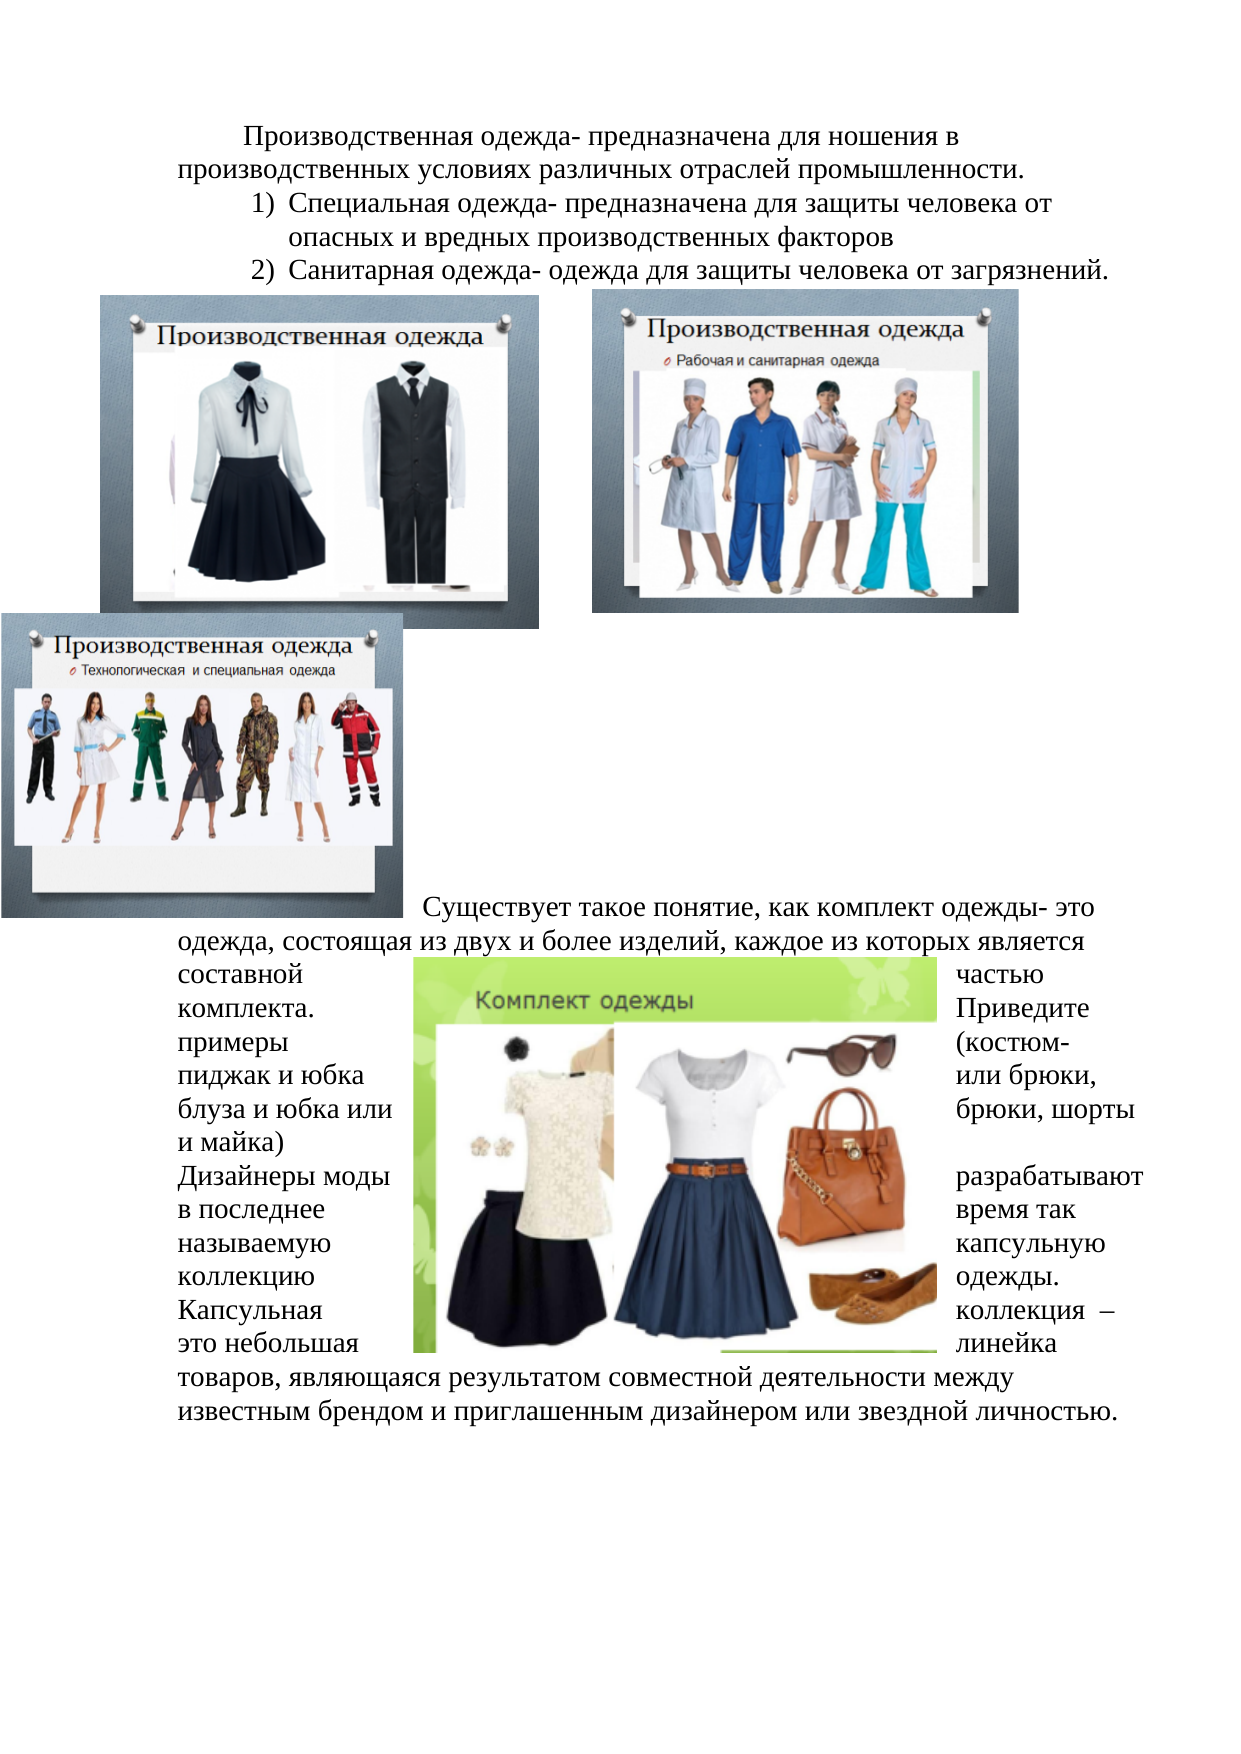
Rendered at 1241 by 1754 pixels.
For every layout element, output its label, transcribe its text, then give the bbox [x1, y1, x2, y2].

picture [0, 295, 539, 916]
list Специальная одежда- предназначена для защиты человека от опасных и вредных производственных факторов [251, 185, 1152, 252]
list Санитарная одежда- одежда для защиты человека от загрязнений. [251, 252, 1152, 286]
text Существует такое понятие, как комплект одежды- это одежда, состоящая из двух и более изделий, каждое из которых является составной частью комплекта. Приведите примеры (костюм- пиджак и юбка или брюки, блуза и юбка или брюки, шорты и майка) [177, 889, 1152, 1158]
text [177, 1158, 1152, 1426]
picture [411, 957, 937, 1352]
text Производственная одежда- предназначена для ношения в производственных условиях различных отраслей промышленности. [177, 118, 1152, 185]
picture [590, 289, 1018, 612]
